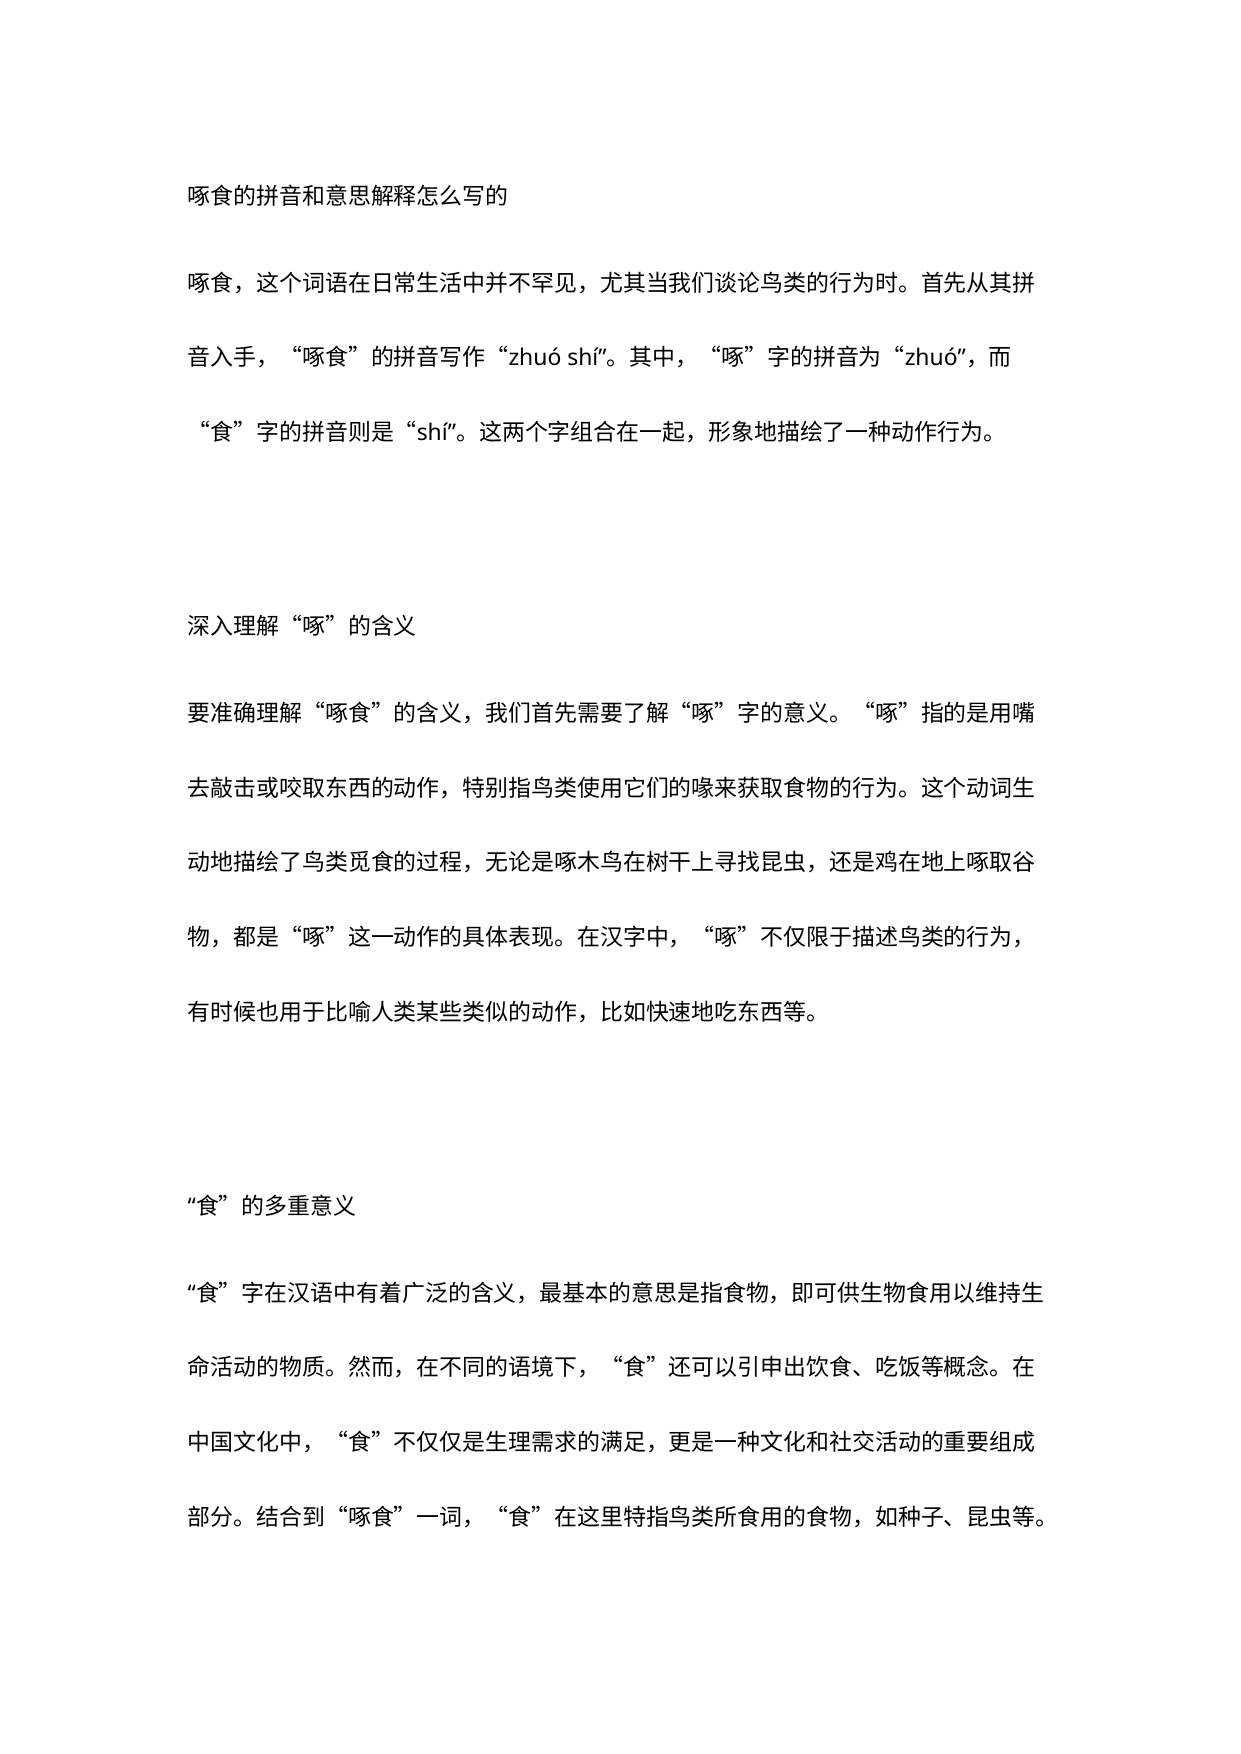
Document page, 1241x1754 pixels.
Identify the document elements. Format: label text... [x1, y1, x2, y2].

text 啄食的拼音和意思解释怎么写的 [187, 162, 1053, 227]
text “食”的多重意义 [187, 1172, 1053, 1237]
text 啄食，这个词语在日常生活中并不罕见，尤其当我们谈论鸟类的行为时。首先从其拼音入手，“啄食”的拼音写作“zhuó shí”。其中，“啄”字的拼音为“zhuó”，而“食”字的拼音则是“shí”。这两个字组合在一起，形象地描绘了一种动作行为。 [187, 248, 1053, 463]
text 深入理解“啄”的含义 [187, 592, 1053, 657]
text “食”字在汉语中有着广泛的含义，最基本的意思是指食物，即可供生物食用以维持生命活动的物质。然而，在不同的语境下，“食”还可以引申出饮食、吃饭等概念。在中国文化中，“食”不仅仅是生理需求的满足，更是一种文化和社交活动的重要组成部分。结合到“啄食”一词，“食”在这里特指鸟类所食用的食物，如种子、昆虫等。 [187, 1258, 1053, 1548]
text 要准确理解“啄食”的含义，我们首先需要了解“啄”字的意义。“啄”指的是用嘴去敲击或咬取东西的动作，特别指鸟类使用它们的喙来获取食物的行为。这个动词生动地描绘了鸟类觅食的过程，无论是啄木鸟在树干上寻找昆虫，还是鸡在地上啄取谷物，都是“啄”这一动作的具体表现。在汉字中，“啄”不仅限于描述鸟类的行为，有时候也用于比喻人类某些类似的动作，比如快速地吃东西等。 [187, 679, 1053, 1043]
